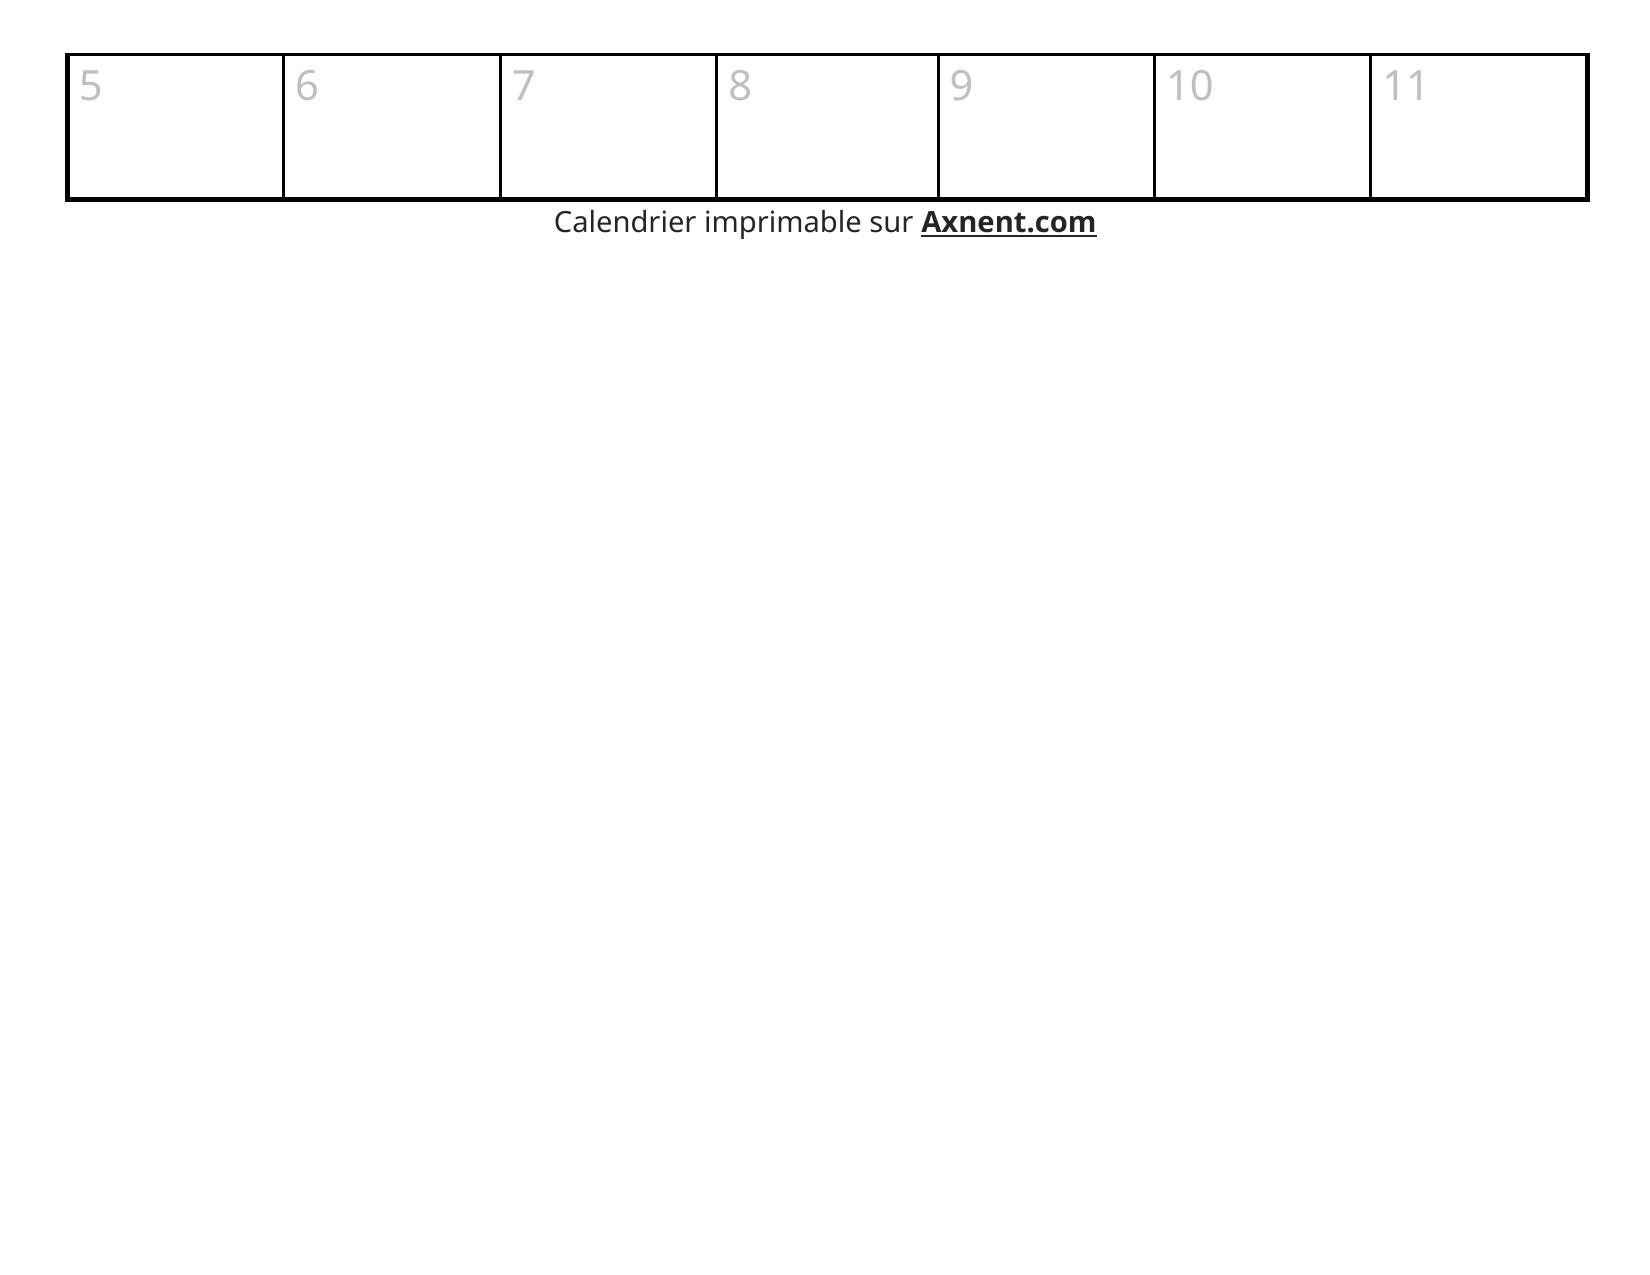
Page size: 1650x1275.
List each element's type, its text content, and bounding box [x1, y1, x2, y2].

table_cell 8 [718, 56, 937, 197]
text Calendrier imprimable sur Axnent.com [65, 202, 1585, 241]
table_cell 10 [1156, 56, 1369, 197]
table_cell 11 [1372, 56, 1585, 197]
table_cell 5 [70, 56, 282, 197]
table_cell 9 [940, 56, 1153, 197]
table_cell 7 [502, 56, 715, 197]
table_cell 6 [285, 56, 499, 197]
